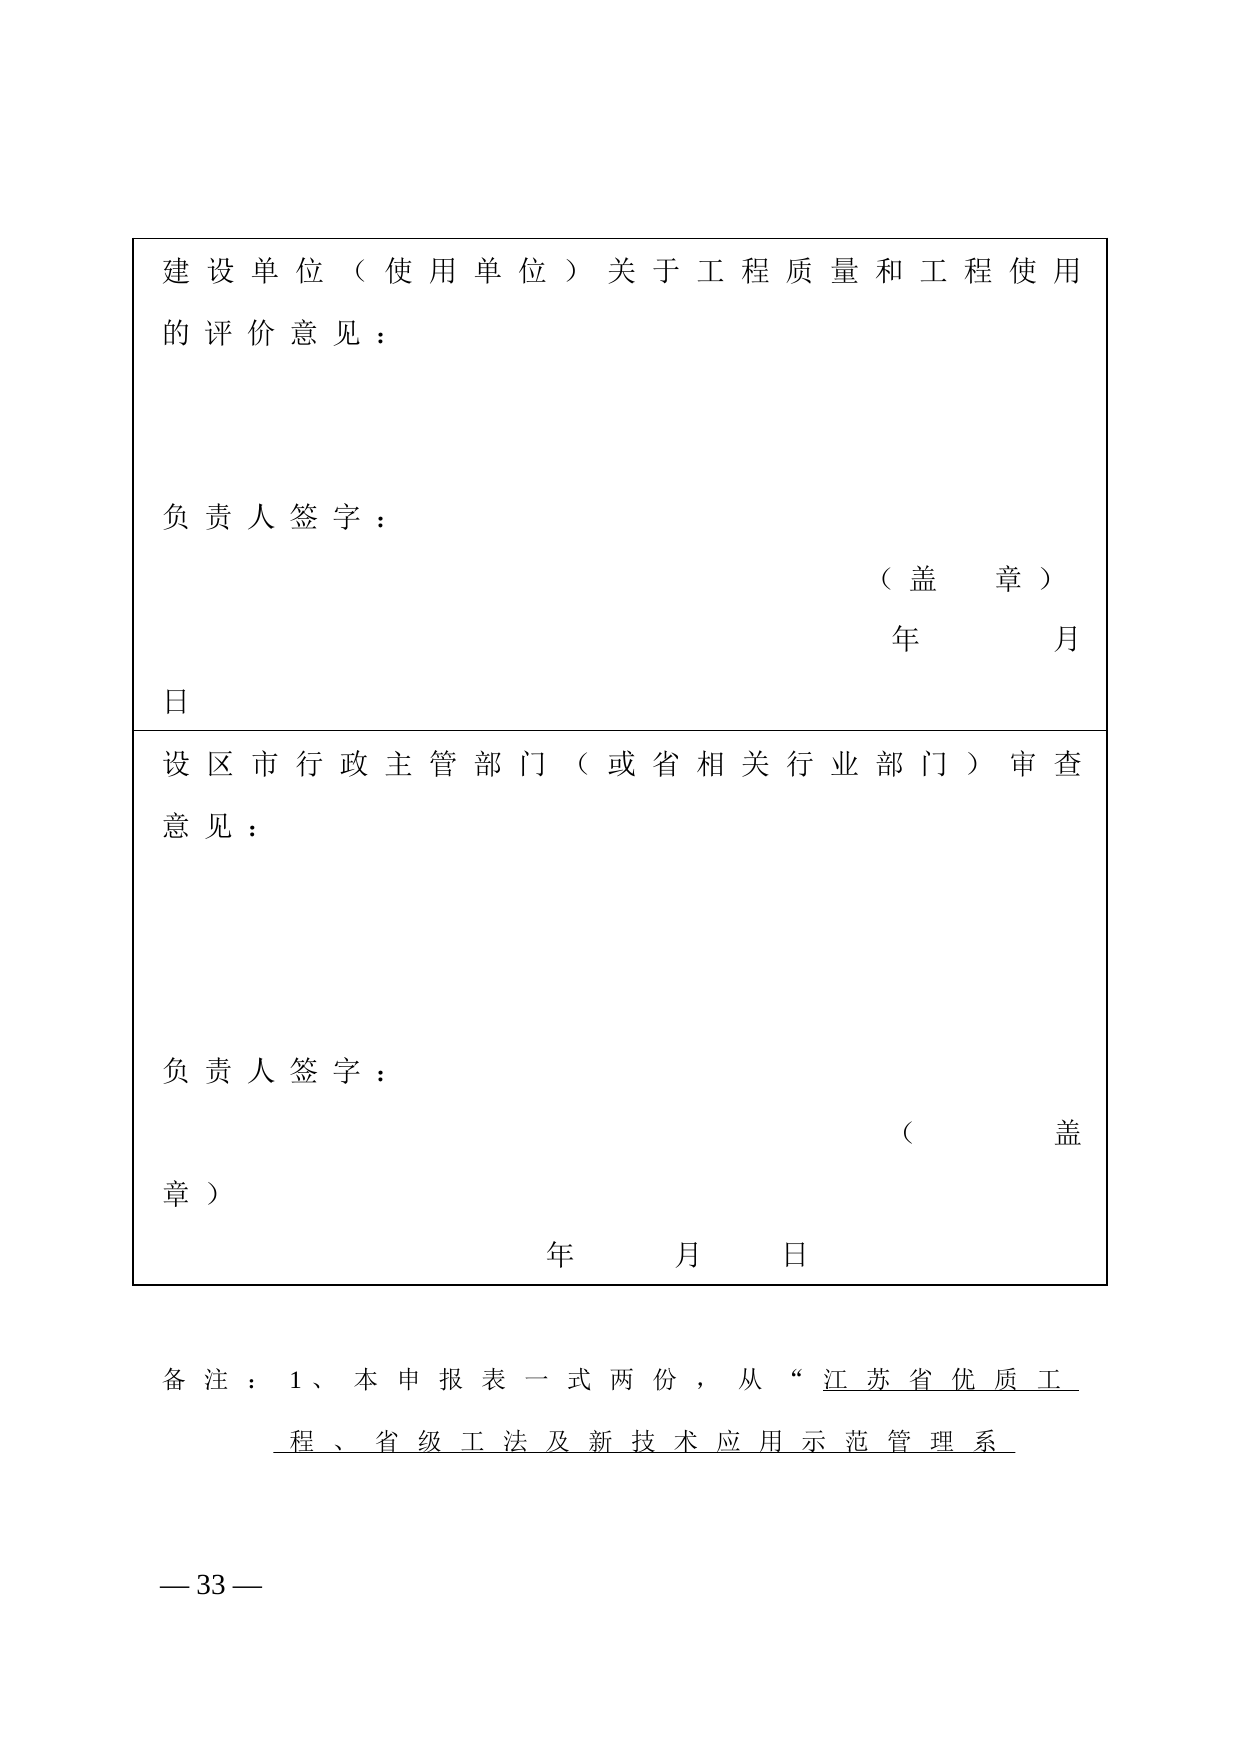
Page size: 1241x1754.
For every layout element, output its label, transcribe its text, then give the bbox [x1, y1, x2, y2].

text 备注：1、本申报表一式两份，从“江苏省优质工程、省级工法及新技术应用示范管理系 [161, 1348, 1079, 1471]
table_cell 建设单位（使用单位）关于工程质量和工程使用的评价意见： 负责人签字： （盖 章） 年 月 日 [134, 239, 1106, 730]
table_cell 设区市行政主管部门（或省相关行业部门）审查意见： 负责人签字： （盖 章） 年 月 日 [134, 731, 1106, 1284]
